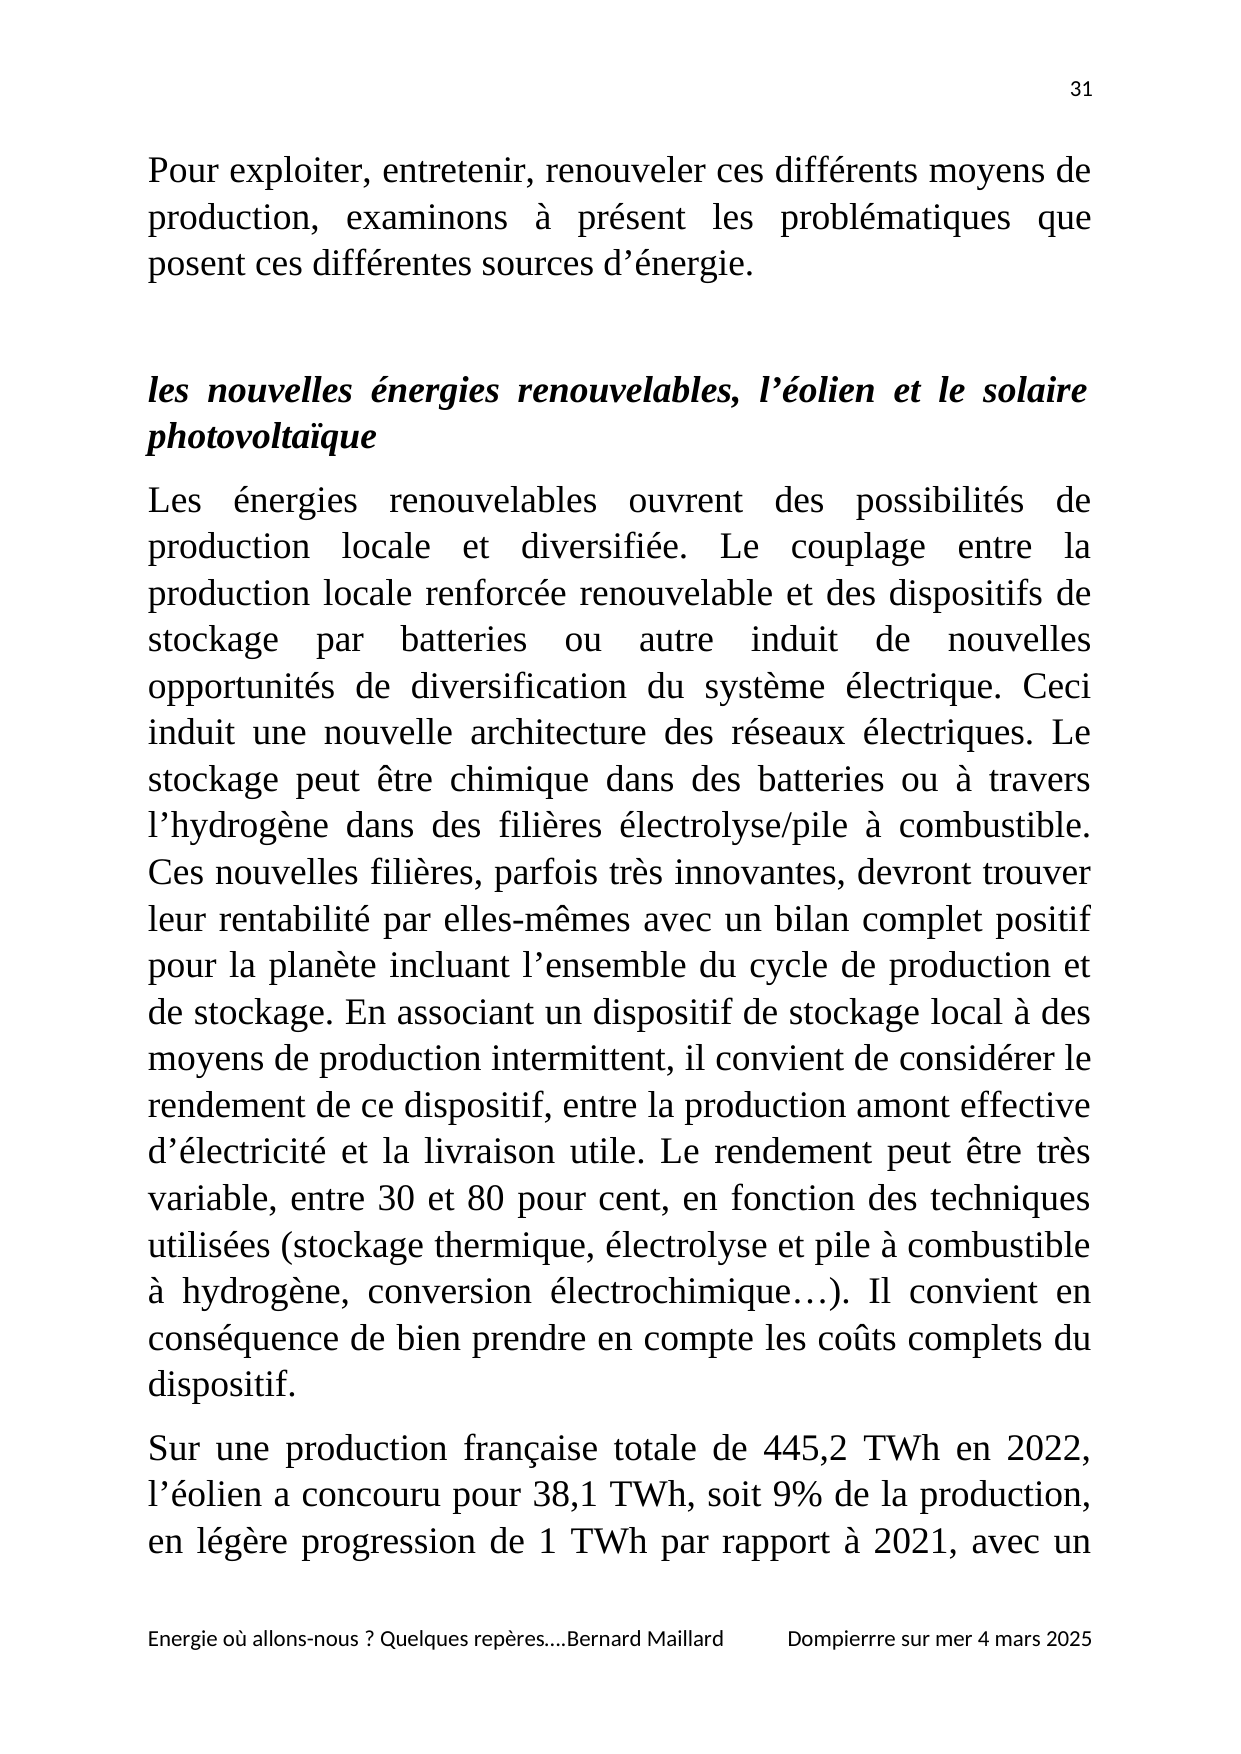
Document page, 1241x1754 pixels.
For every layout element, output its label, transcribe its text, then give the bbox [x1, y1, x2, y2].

text les nouvelles énergies renouvelables, l’éolien et le solaire photovoltaïque [148, 367, 1093, 457]
text Les énergies renouvelables ouvrent des possibilités de production locale et diversifiée. Le couplage entre la production locale renforcée renouvelable et des dispositifs de stockage par batteries ou autre induit de nouvelles opportunités de diversification du système électrique. Ceci induit une nouvelle architecture des réseaux électriques. Le stockage peut être chimique dans des batteries ou à travers l’hydrogène dans des filières électrolyse/pile à combustible. Ces nouvelles filières, parfois très innovantes, devront trouver leur rentabilité par elles-mêmes avec un bilan complet positif pour la planète incluant l’ensemble du cycle de production et de stockage. En associant un dispositif de stockage local à des moyens de production intermittent, il convient de considérer le rendement de ce dispositif, entre la production amont effective d’électricité et la livraison utile. Le rendement peut être très variable, entre 30 et 80 pour cent, en fonction des techniques utilisées (stockage thermique, électrolyse et pile à combustible à hydrogène, conversion électrochimique…). Il convient en conséquence de bien prendre en compte les coûts complets du dispositif. [148, 477, 1093, 1405]
text Pour exploiter, entretenir, renouveler ces différents moyens de production, examinons à présent les problématiques que posent ces différentes sources d’énergie. [148, 148, 1093, 284]
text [148, 1425, 1093, 1561]
